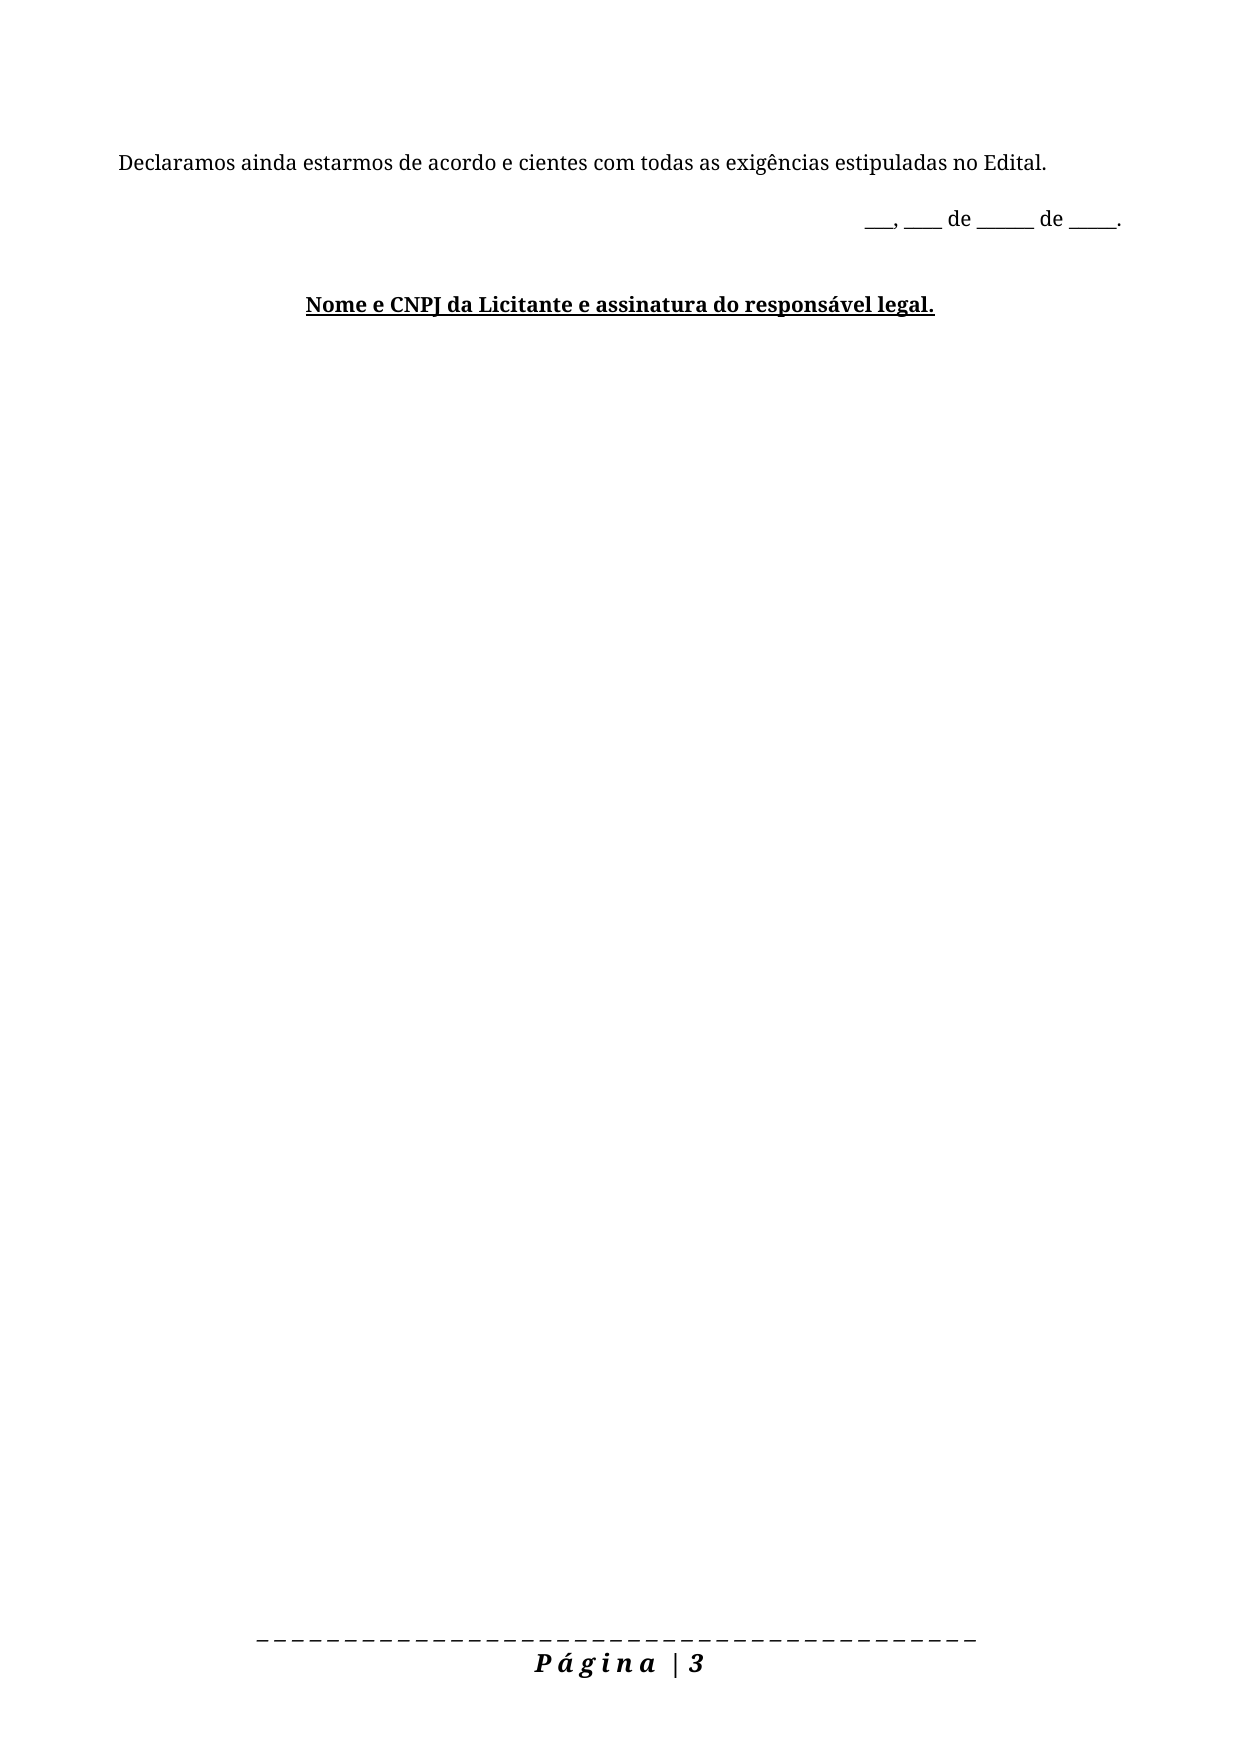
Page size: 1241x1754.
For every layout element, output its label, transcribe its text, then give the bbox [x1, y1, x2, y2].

text Nome e CNPJ da Licitante e assinatura do responsável legal. [118, 290, 1122, 318]
text Declaramos ainda estarmos de acordo e cientes com todas as exigências estipuladas no Edital. [118, 148, 1122, 176]
text ___, ____ de ______ de _____. [118, 204, 1122, 233]
